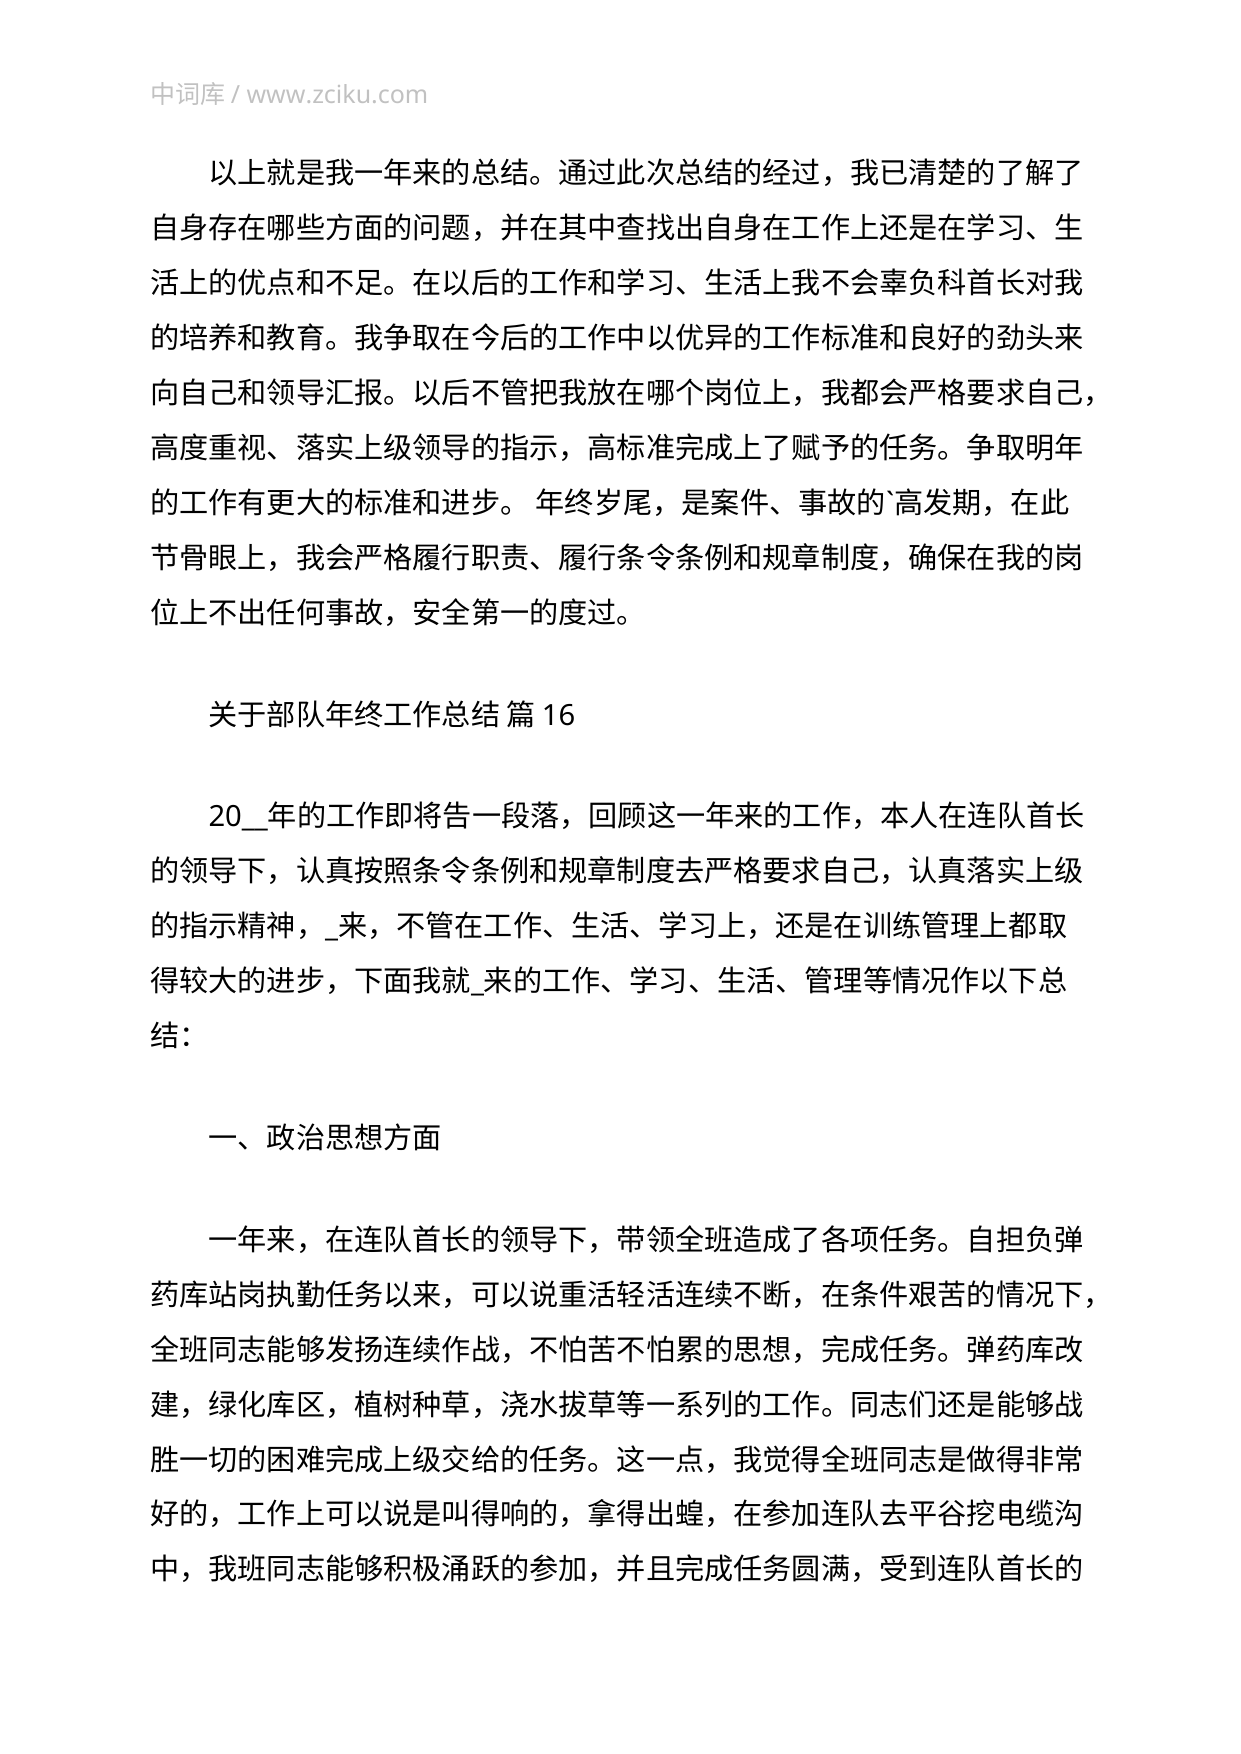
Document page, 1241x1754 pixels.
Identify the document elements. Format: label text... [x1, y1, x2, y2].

text 20__年的工作即将告一段落，回顾这一年来的工作，本人在连队首长的领导下，认真按照条令条例和规章制度去严格要求自己，认真落实上级的指示精神，_来，不管在工作、生活、学习上，还是在训练管理上都取得较大的进步，下面我就_来的工作、学习、生活、管理等情况作以下总结： [150, 793, 1090, 1055]
text 关于部队年终工作总结 篇16 [150, 691, 1090, 733]
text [150, 1216, 1090, 1588]
text 以上就是我一年来的总结。通过此次总结的经过，我已清楚的了解了自身存在哪些方面的问题，并在其中查找出自身在工作上还是在学习、生活上的优点和不足。在以后的工作和学习、生活上我不会辜负科首长对我的培养和教育。我争取在今后的工作中以优异的工作标准和良好的劲头来向自己和领导汇报。以后不管把我放在哪个岗位上，我都会严格要求自己，高度重视、落实上级领导的指示，高标准完成上了赋予的任务。争取明年的工作有更大的标准和进步。 年终岁尾，是案件、事故的`高发期，在此节骨眼上，我会严格履行职责、履行条令条例和规章制度，确保在我的岗位上不出任何事故，安全第一的度过。 [150, 150, 1090, 632]
text 一、政治思想方面 [150, 1115, 1090, 1157]
